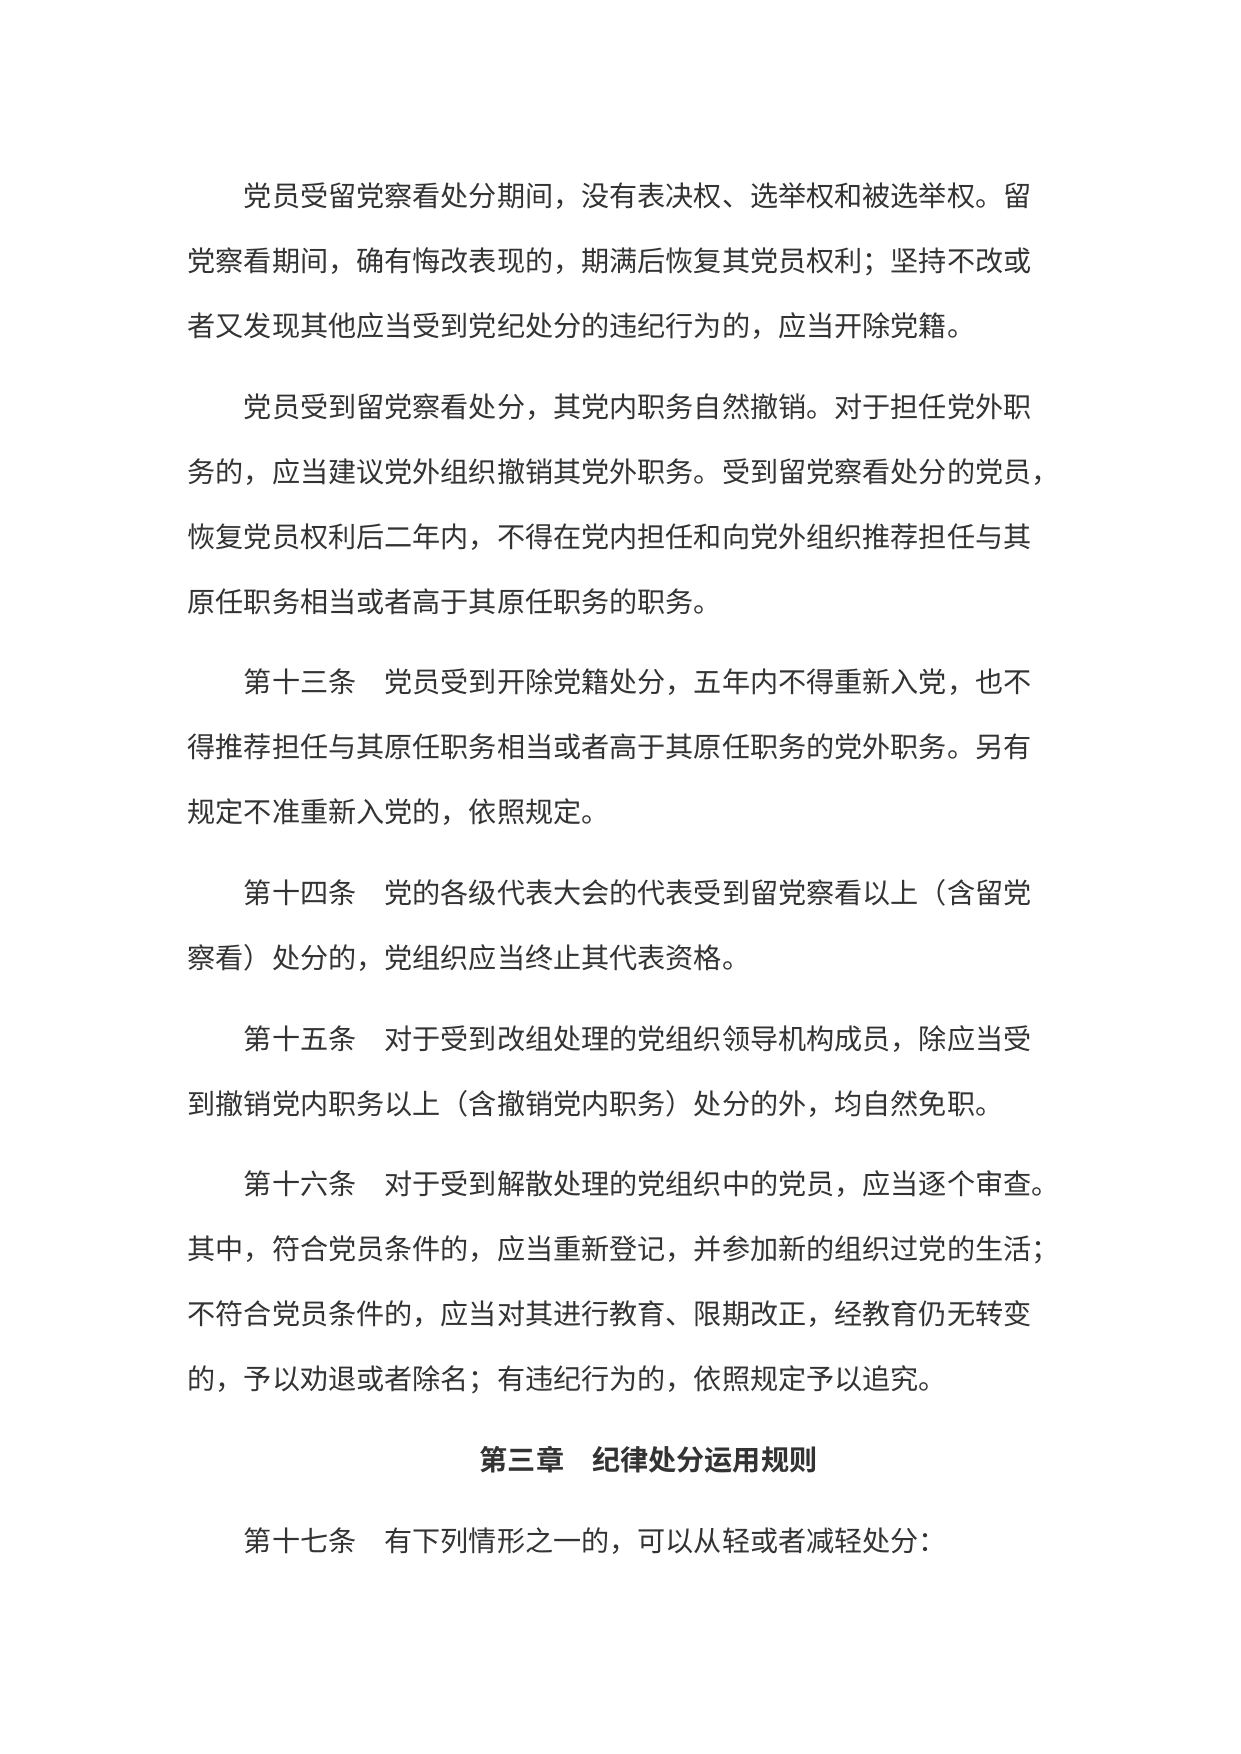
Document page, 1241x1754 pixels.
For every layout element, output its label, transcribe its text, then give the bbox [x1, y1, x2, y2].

text 党员受留党察看处分期间，没有表决权、选举权和被选举权。留党察看期间，确有悔改表现的，期满后恢复其党员权利；坚持不改或者又发现其他应当受到党纪处分的违纪行为的，应当开除党籍。 [187, 162, 1053, 357]
text 第十四条 党的各级代表大会的代表受到留党察看以上（含留党察看）处分的，党组织应当终止其代表资格。 [187, 859, 1053, 989]
text 第十五条 对于受到改组处理的党组织领导机构成员，除应当受到撤销党内职务以上（含撤销党内职务）处分的外，均自然免职。 [187, 1004, 1053, 1134]
text 第十七条 有下列情形之一的，可以从轻或者减轻处分： [187, 1506, 1053, 1571]
text 第三章 纪律处分运用规则 [187, 1426, 1053, 1491]
text 第十三条 党员受到开除党籍处分，五年内不得重新入党，也不得推荐担任与其原任职务相当或者高于其原任职务的党外职务。另有规定不准重新入党的，依照规定。 [187, 648, 1053, 843]
text 第十六条 对于受到解散处理的党组织中的党员，应当逐个审查。其中，符合党员条件的，应当重新登记，并参加新的组织过党的生活；不符合党员条件的，应当对其进行教育、限期改正，经教育仍无转变的，予以劝退或者除名；有违纪行为的，依照规定予以追究。 [187, 1150, 1053, 1410]
text 党员受到留党察看处分，其党内职务自然撤销。对于担任党外职务的，应当建议党外组织撤销其党外职务。受到留党察看处分的党员，恢复党员权利后二年内，不得在党内担任和向党外组织推荐担任与其原任职务相当或者高于其原任职务的职务。 [187, 373, 1053, 633]
